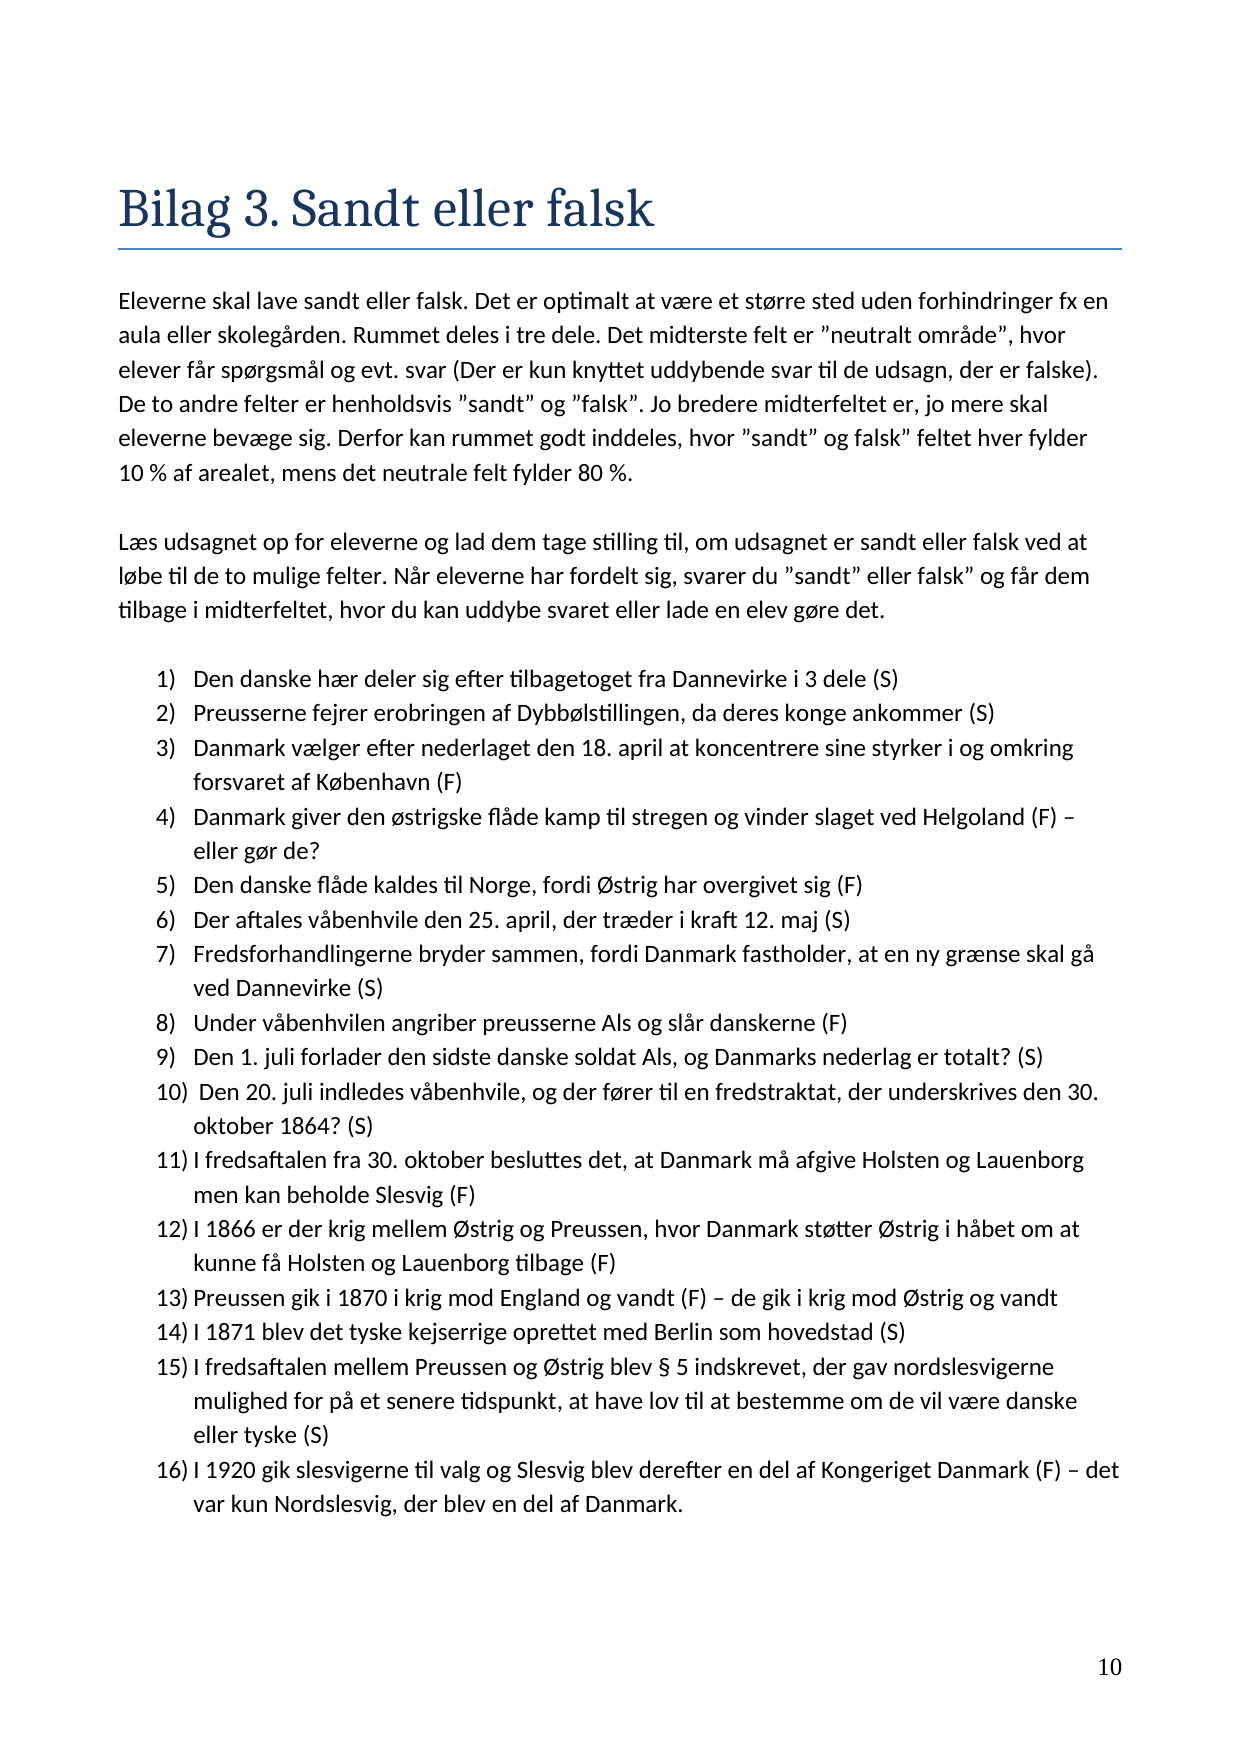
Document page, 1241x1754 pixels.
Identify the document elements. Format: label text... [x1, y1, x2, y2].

list Under våbenhvilen angriber preusserne Als og slår danskerne (F) [156, 1003, 1122, 1037]
list I 1871 blev det tyske kejserrige oprettet med Berlin som hovedstad (S) [156, 1312, 1122, 1347]
list Der aftales våbenhvile den 25. april, der træder i kraft 12. maj (S) [156, 900, 1122, 934]
list I fredsaftalen mellem Preussen og Østrig blev § 5 indskrevet, der gav nordslesvigerne mulighed for på et senere tidspunkt, at have lov til at bestemme om de vil være danske eller tyske (S) [156, 1347, 1122, 1450]
text Læs udsagnet op for eleverne og lad dem tage stilling til, om udsagnet er sandt eller falsk ved at løbe til de to mulige felter. Når eleverne har fordelt sig, svarer du ”sandt” eller falsk” og får dem tilbage i midterfeltet, hvor du kan uddybe svaret eller lade en elev gøre det. [118, 522, 1122, 625]
list Danmark giver den østrigske flåde kamp til stregen og vinder slaget ved Helgoland (F) – eller gør de? [156, 797, 1122, 866]
list Den 20. juli indledes våbenhvile, og der fører til en fredstraktat, der underskrives den 30. oktober 1864? (S) [156, 1072, 1122, 1141]
list I fredsaftalen fra 30. oktober besluttes det, at Danmark må afgive Holsten og Lauenborg men kan beholde Slesvig (F) [156, 1141, 1122, 1209]
text Eleverne skal lave sandt eller falsk. Det er optimalt at være et større sted uden forhindringer fx en aula eller skolegården. Rummet deles i tre dele. Det midterste felt er ”neutralt område”, hvor elever får spørgsmål og evt. svar (Der er kun knyttet uddybende svar til de udsagn, der er falske). De to andre felter er henholdsvis ”sandt” og ”falsk”. Jo bredere midterfeltet er, jo mere skal eleverne bevæge sig. Derfor kan rummet godt inddeles, hvor ”sandt” og falsk” feltet hver fylder 10 % af arealet, mens det neutrale felt fylder 80 %. [118, 281, 1122, 487]
list Den danske hær deler sig efter tilbagetoget fra Dannevirke i 3 dele (S) [156, 659, 1122, 694]
list Fredsforhandlingerne bryder sammen, fordi Danmark fastholder, at en ny grænse skal gå ved Dannevirke (S) [156, 934, 1122, 1003]
list Den danske flåde kaldes til Norge, fordi Østrig har overgivet sig (F) [156, 866, 1122, 900]
list Preussen gik i 1870 i krig mod England og vandt (F) – de gik i krig mod Østrig og vandt [156, 1278, 1122, 1312]
list Preusserne fejrer erobringen af Dybbølstillingen, da deres konge ankommer (S) [156, 694, 1122, 728]
text Bilag 3. Sandt eller falsk [118, 177, 1122, 248]
list Danmark vælger efter nederlaget den 18. april at koncentrere sine styrker i og omkring forsvaret af København (F) [156, 728, 1122, 797]
list I 1920 gik slesvigerne til valg og Slesvig blev derefter en del af Kongeriget Danmark (F) – det var kun Nordslesvig, der blev en del af Danmark. [156, 1450, 1122, 1519]
list I 1866 er der krig mellem Østrig og Preussen, hvor Danmark støtter Østrig i håbet om at kunne få Holsten og Lauenborg tilbage (F) [156, 1209, 1122, 1278]
list Den 1. juli forlader den sidste danske soldat Als, og Danmarks nederlag er totalt? (S) [156, 1037, 1122, 1072]
